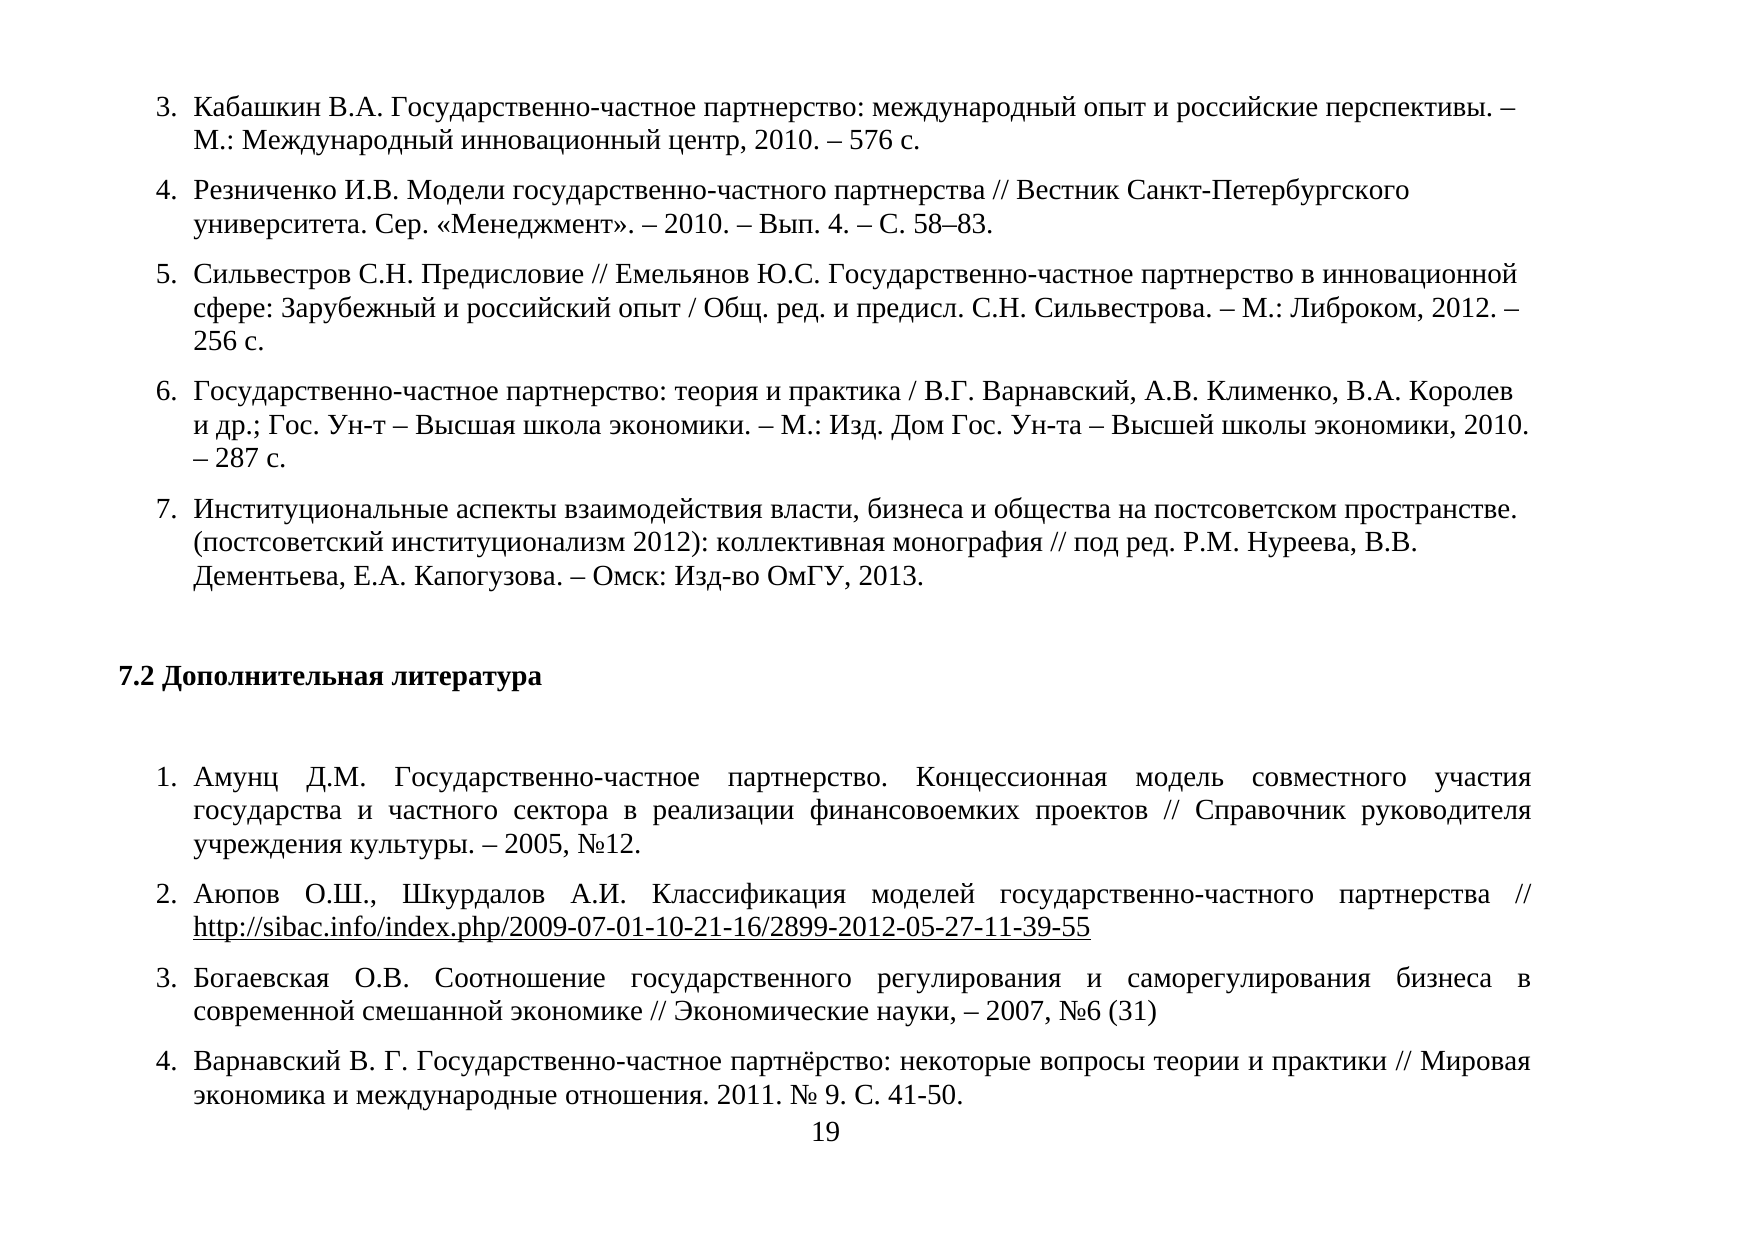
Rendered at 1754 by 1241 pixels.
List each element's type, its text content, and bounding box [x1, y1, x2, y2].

list Аюпов О.Ш., Шкурдалов А.И. Классификация моделей государственно-частного партнерства // http://sibac.info/index.php/2009-07-01-10-21-16/2899-2012-05-27-11-39-55 [156, 876, 1532, 943]
list Государственно-частное партнерство: теория и практика / В.Г. Варнавский, А.В. Клименко, В.А. Королев и др.; Гос. Ун-т – Высшая школа экономики. – М.: Изд. Дом Гос. Ун-та – Высшей школы экономики, 2010. – 287 с. [156, 373, 1532, 474]
list Амунц Д.М. Государственно-частное партнерство. Концессионная модель совместного участия государства и частного сектора в реализации финансовоемких проектов // Справочник руководителя учреждения культуры. – 2005, №12. [156, 759, 1532, 859]
list Варнавский В. Г. Государственно-частное партнёрство: некоторые вопросы теории и практики // Мировая экономика и международные отношения. 2011. № 9. С. 41-50. [156, 1043, 1532, 1111]
list Институциональные аспекты взаимодействия власти, бизнеса и общества на постсоветском пространстве. (постсоветский институционализм 2012): коллективная монография // под ред. Р.М. Нуреева, В.В. Дементьева, Е.А. Капогузова. – Омск: Изд-во ОмГУ, 2013. [156, 491, 1532, 591]
list Кабашкин В.А. Государственно-частное партнерство: международный опыт и российские перспективы. – М.: Международный инновационный центр, 2010. – 576 с. [156, 89, 1532, 156]
list Сильвестров С.Н. Предисловие // Емельянов Ю.С. Государственно-частное партнерство в инновационной сфере: Зарубежный и российский опыт / Общ. ред. и предисл. С.Н. Сильвестрова. – М.: Либроком, 2012. – 256 с. [156, 256, 1532, 357]
list Резниченко И.В. Модели государственно-частного партнерства // Вестник Санкт-Петербургского университета. Сер. «Менеджмент». – 2010. – Вып. 4. – С. 58–83. [156, 172, 1532, 239]
list Богаевская О.В. Соотношение государственного регулирования и саморегулирования бизнеса в современной смешанной экономике // Экономические науки, – 2007, №6 (31) [156, 960, 1532, 1027]
text 7.2 Дополнительная литература [118, 658, 1532, 692]
